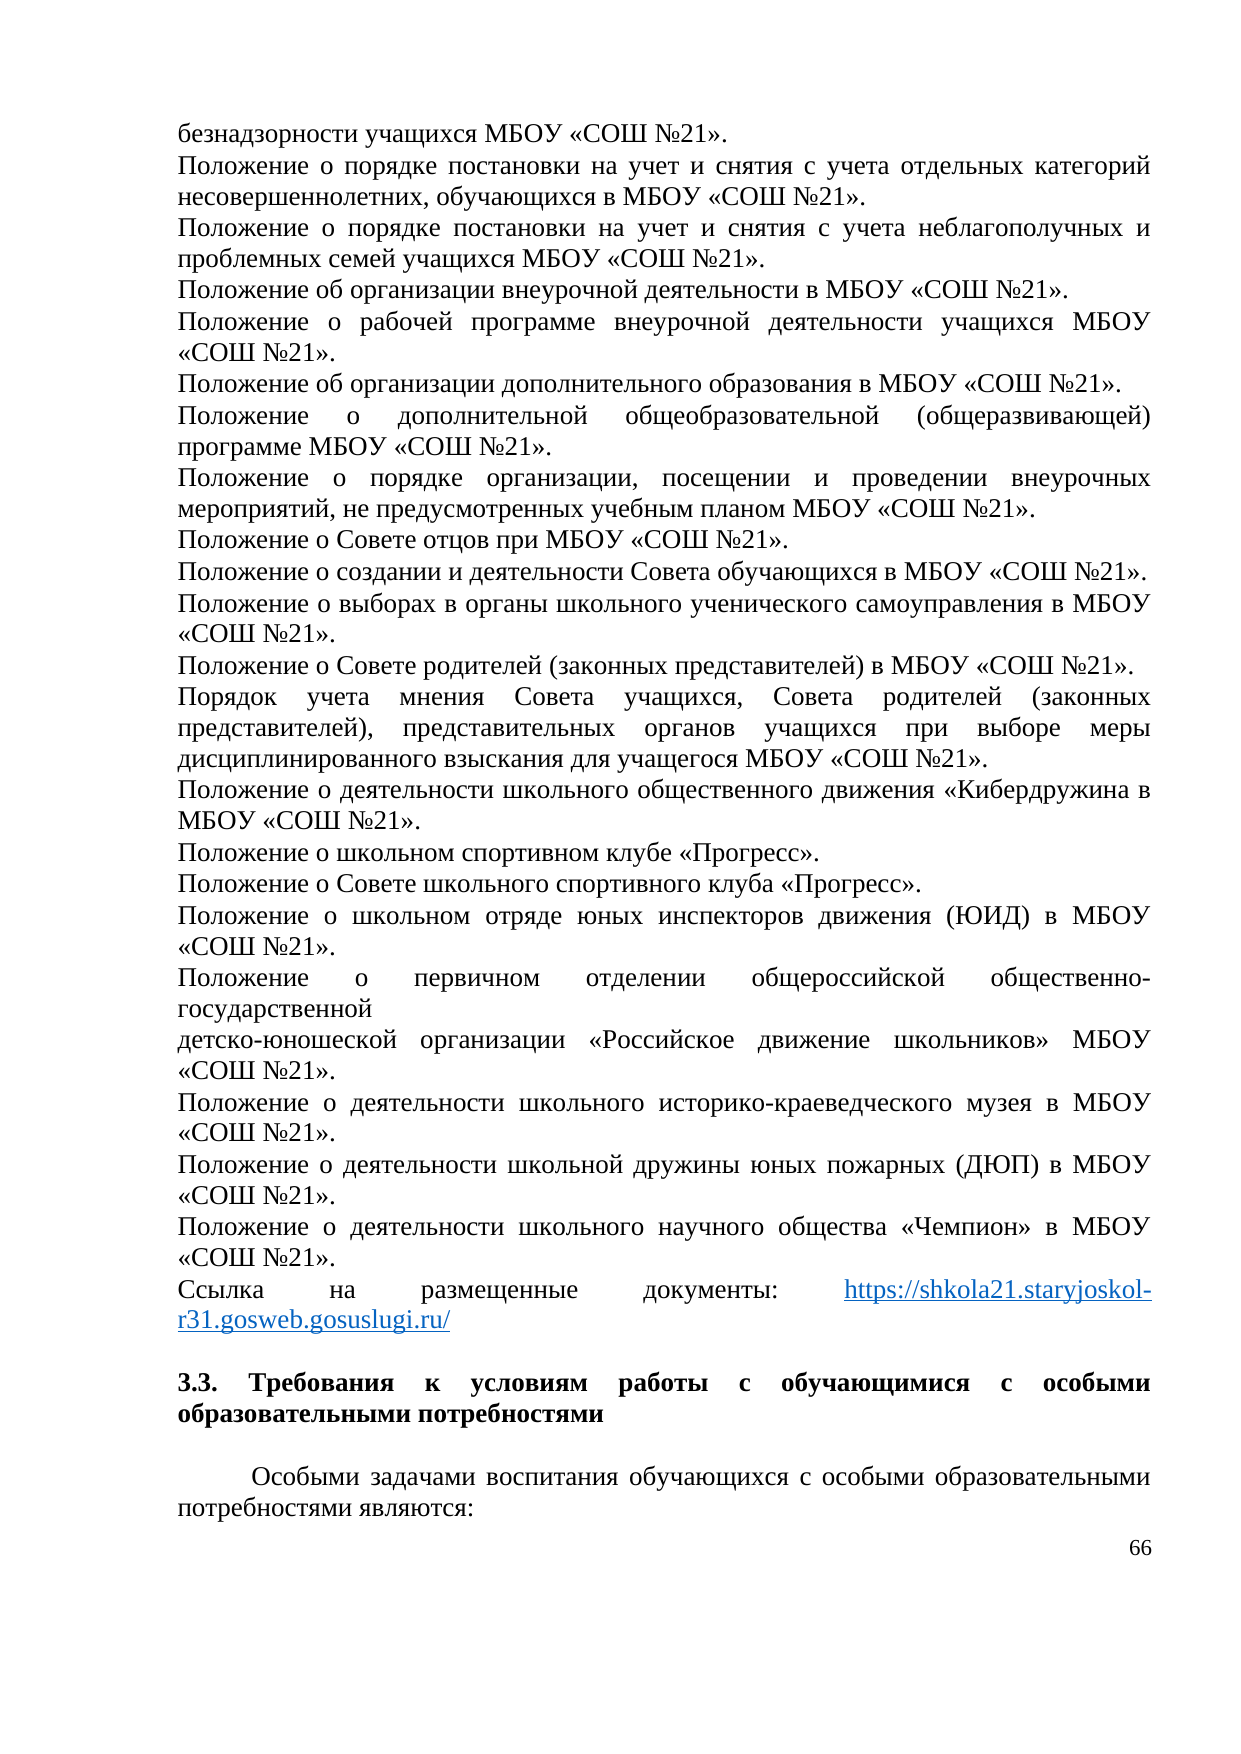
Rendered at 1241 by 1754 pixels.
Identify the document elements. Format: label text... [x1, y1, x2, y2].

text Положение о деятельности школьного общественного движения «Кибердружина в МБОУ «СОШ №21». [177, 774, 1152, 836]
text Положение о деятельности школьной дружины юных пожарных (ДЮП) в МБОУ «СОШ №21». [177, 1149, 1152, 1210]
text Положение о деятельности школьного историко-краеведческого музея в МБОУ «СОШ №21». [177, 1087, 1152, 1148]
text Положение о школьном спортивном клубе «Прогресс». [177, 837, 1152, 867]
text Ссылка на размещенные документы: https://shkola21.staryjoskol-r31.gosweb.gosuslugi.ru/ [177, 1273, 1152, 1335]
text Порядок учета мнения Совета учащихся, Совета родителей (законных представителей), представительных органов учащихся при выборе меры дисциплинированного взыскания для учащегося МБОУ «СОШ №21». [177, 681, 1152, 773]
text Положение о школьном отряде юных инспекторов движения (ЮИД) в МБОУ «СОШ №21». [177, 900, 1152, 961]
text Положение о дополнительной общеобразовательной (общеразвивающей) программе МБОУ «СОШ №21». [177, 400, 1152, 461]
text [177, 118, 1152, 149]
text Положение о Совете школьного спортивного клуба «Прогресс». [177, 868, 1152, 899]
text Положение об организации дополнительного образования в МБОУ «СОШ №21». [177, 368, 1152, 399]
text Положение о Совете родителей (законных представителей) в МБОУ «СОШ №21». [177, 650, 1152, 680]
text Положение о порядке организации, посещении и проведении внеурочных мероприятий, не предусмотренных учебным планом МБОУ «СОШ №21». [177, 462, 1152, 523]
text Положение о выборах в органы школьного ученического самоуправления в МБОУ «СОШ №21». [177, 587, 1152, 649]
text Положение о рабочей программе внеурочной деятельности учащихся МБОУ «СОШ №21». [177, 306, 1152, 367]
text Положение о порядке постановки на учет и снятия с учета отдельных категорий несовершеннолетних, обучающихся в МБОУ «СОШ №21». [177, 150, 1152, 211]
text детско-юношеской организации «Российское движение школьников» МБОУ «СОШ №21». [177, 1024, 1152, 1086]
text Положение о Совете отцов при МБОУ «СОШ №21». [177, 524, 1152, 555]
text Положение о создании и деятельности Совета обучающихся в МБОУ «СОШ №21». [177, 556, 1152, 587]
text Положение о порядке постановки на учет и снятия с учета неблагополучных и проблемных семей учащихся МБОУ «СОШ №21». [177, 212, 1152, 273]
text Положение об организации внеурочной деятельности в МБОУ «СОШ №21». [177, 274, 1152, 305]
text Особыми задачами воспитания обучающихся с особыми образовательными потребностями являются: [177, 1461, 1152, 1523]
text Положение о первичном отделении общероссийской общественно-государственной [177, 962, 1152, 1023]
text 3.3. Требования к условиям работы с обучающимися с особыми образовательными потребностями [177, 1367, 1152, 1429]
text Положение о деятельности школьного научного общества «Чемпион» в МБОУ «СОШ №21». [177, 1211, 1152, 1273]
